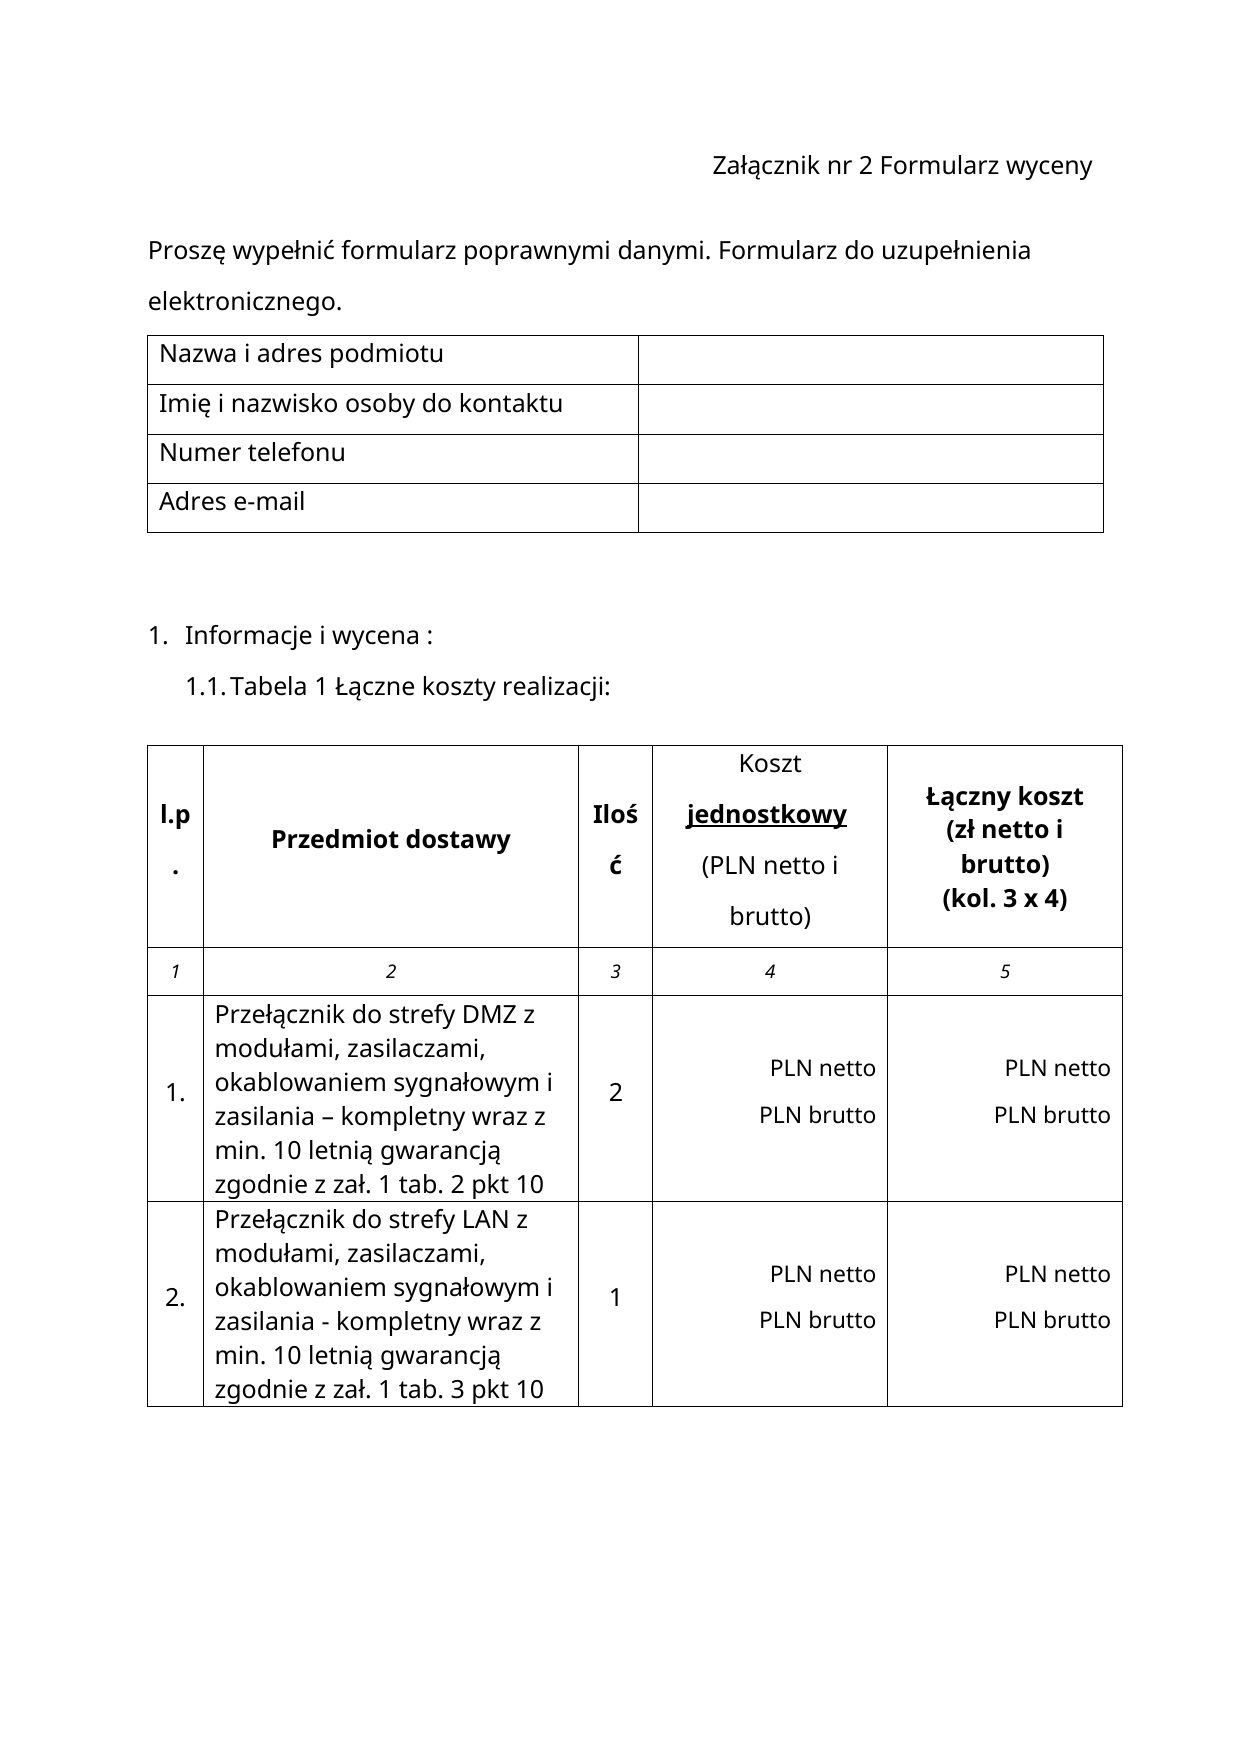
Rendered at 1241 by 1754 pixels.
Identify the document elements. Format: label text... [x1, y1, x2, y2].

table_cell [639, 435, 1103, 483]
table_cell Przełącznik do strefy LAN z modułami, zasilaczami, okablowaniem sygnałowym i zasilania - kompletny wraz z min. 10 letnią gwarancją zgodnie z zał. 1 tab. 3 pkt 10 [204, 1202, 578, 1406]
list Tabela 1 Łączne koszty realizacji: [185, 668, 1093, 702]
table_cell Adres e-mail [148, 484, 638, 532]
table_header Ilość [579, 746, 652, 947]
table_cell 1. [148, 996, 203, 1201]
table_cell 1 [579, 1202, 652, 1406]
table_cell 3 [579, 948, 652, 995]
table_cell [639, 385, 1103, 433]
table_cell Przełącznik do strefy DMZ z modułami, zasilaczami, okablowaniem sygnałowym i zasilania – kompletny wraz z min. 10 letnią gwarancją zgodnie z zał. 1 tab. 2 pkt 10 [204, 996, 578, 1201]
table_header [639, 336, 1103, 384]
text Proszę wypełnić formularz poprawnymi danymi. Formularz do uzupełnienia elektronicznego. [148, 233, 1093, 318]
table_cell PLN netto PLN brutto [653, 996, 887, 1201]
text Załącznik nr 2 Formularz wyceny [148, 148, 1093, 182]
table_header Łączny koszt (zł netto i brutto) (kol. 3 x 4) [888, 746, 1122, 947]
table_cell [639, 484, 1103, 532]
table_cell 2 [579, 996, 652, 1201]
table_header Nazwa i adres podmiotu [148, 336, 638, 384]
table_cell PLN netto PLN brutto [888, 1202, 1122, 1406]
table_header Przedmiot dostawy [204, 746, 578, 947]
table_header l.p. [148, 746, 203, 947]
table_cell 1 [148, 948, 203, 995]
table_cell 2. [148, 1202, 203, 1406]
table_cell 5 [888, 948, 1122, 995]
table_cell 2 [204, 948, 578, 995]
table_cell PLN netto PLN brutto [888, 996, 1122, 1201]
table_cell PLN netto PLN brutto [653, 1202, 887, 1406]
table_cell 4 [653, 948, 887, 995]
table_header Koszt jednostkowy (PLN netto i brutto) [653, 746, 887, 947]
table_cell Imię i nazwisko osoby do kontaktu [148, 385, 638, 433]
table_cell Numer telefonu [148, 435, 638, 483]
list Informacje i wycena : [148, 617, 1093, 651]
